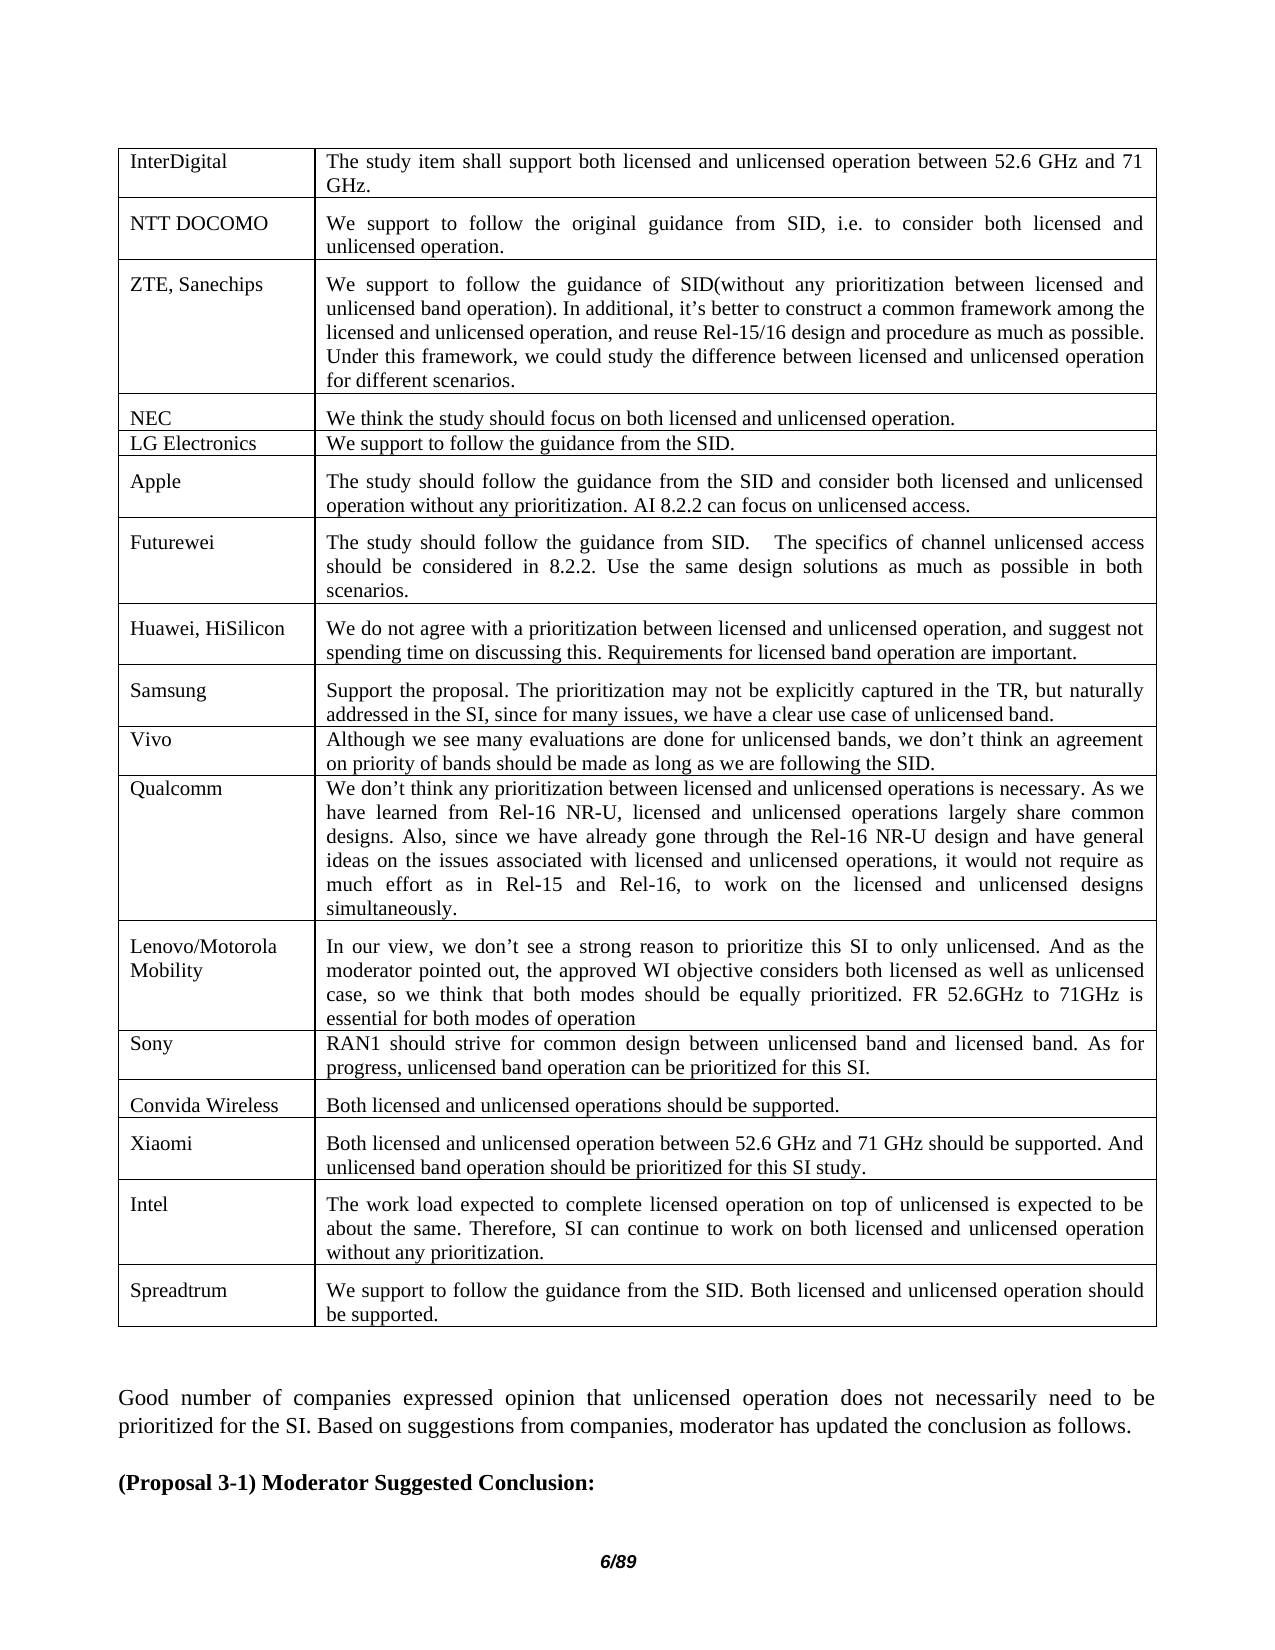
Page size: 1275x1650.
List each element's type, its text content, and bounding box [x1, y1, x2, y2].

table_cell Convida Wireless [119, 1080, 314, 1117]
table_cell Xiaomi [119, 1118, 314, 1179]
table_cell NTT DOCOMO [119, 198, 314, 258]
table_cell RAN1 should strive for common design between unlicensed band and licensed band. As for progress, unlicensed band operation can be prioritized for this SI. [316, 1031, 1156, 1079]
table_cell We support to follow the guidance from the SID. [316, 431, 1156, 455]
table_cell Qualcomm [119, 776, 314, 920]
table_cell Futurewei [119, 518, 314, 602]
table_cell Lenovo/Motorola Mobility [119, 921, 314, 1030]
table_cell Although we see many evaluations are done for unlicensed bands, we don’t think an agreement on priority of bands should be made as long as we are following the SID. [316, 727, 1156, 775]
table_cell Both licensed and unlicensed operations should be supported. [316, 1080, 1156, 1117]
table_cell InterDigital [119, 149, 314, 197]
text Good number of companies expressed opinion that unlicensed operation does not necessarily need to be prioritized for the SI. Based on suggestions from companies, moderator has updated the conclusion as follows. [118, 1384, 1157, 1439]
table_cell The study should follow the guidance from SID. The specifics of channel unlicensed access should be considered in 8.2.2. Use the same design solutions as much as possible in both scenarios. [316, 518, 1156, 602]
table_cell The work load expected to complete licensed operation on top of unlicensed is expected to be about the same. Therefore, SI can continue to work on both licensed and unlicensed operation without any prioritization. [316, 1180, 1156, 1264]
table_cell Huawei, HiSilicon [119, 604, 314, 664]
table_cell Both licensed and unlicensed operation between 52.6 GHz and 71 GHz should be supported. And unlicensed band operation should be prioritized for this SI study. [316, 1118, 1156, 1179]
table_cell We do not agree with a prioritization between licensed and unlicensed operation, and suggest not spending time on discussing this. Requirements for licensed band operation are important. [316, 604, 1156, 664]
table_cell We support to follow the guidance from the SID. Both licensed and unlicensed operation should be supported. [316, 1265, 1156, 1326]
table_cell LG Electronics [119, 431, 314, 455]
table_cell Samsung [119, 665, 314, 726]
table_cell We think the study should focus on both licensed and unlicensed operation. [316, 394, 1156, 430]
table_cell Support the proposal. The prioritization may not be explicitly captured in the TR, but naturally addressed in the SI, since for many issues, we have a clear use case of unlicensed band. [316, 665, 1156, 726]
table_cell The study should follow the guidance from the SID and consider both licensed and unlicensed operation without any prioritization. AI 8.2.2 can focus on unlicensed access. [316, 456, 1156, 517]
text (Proposal 3-1) Moderator Suggested Conclusion: [118, 1469, 1157, 1496]
table_cell Apple [119, 456, 314, 517]
table_cell We support to follow the guidance of SID(without any prioritization between licensed and unlicensed band operation). In additional, it’s better to construct a common framework among the licensed and unlicensed operation, and reuse Rel-15/16 design and procedure as much as possible. Under this framework, we could study the difference between licensed and unlicensed operation for different scenarios. [316, 260, 1156, 392]
table_cell Vivo [119, 727, 314, 775]
table_cell In our view, we don’t see a strong reason to prioritize this SI to only unlicensed. And as the moderator pointed out, the approved WI objective considers both licensed as well as unlicensed case, so we think that both modes should be equally prioritized. FR 52.6GHz to 71GHz is essential for both modes of operation [316, 921, 1156, 1030]
table_cell Intel [119, 1180, 314, 1264]
table_cell We don’t think any prioritization between licensed and unlicensed operations is necessary. As we have learned from Rel-16 NR-U, licensed and unlicensed operations largely share common designs. Also, since we have already gone through the Rel-16 NR-U design and have general ideas on the issues associated with licensed and unlicensed operations, it would not require as much effort as in Rel-15 and Rel-16, to work on the licensed and unlicensed designs simultaneously. [316, 776, 1156, 920]
table_cell The study item shall support both licensed and unlicensed operation between 52.6 GHz and 71 GHz. [316, 149, 1156, 197]
table_cell Sony [119, 1031, 314, 1079]
table_cell ZTE, Sanechips [119, 260, 314, 392]
table_cell NEC [119, 394, 314, 430]
table_cell We support to follow the original guidance from SID, i.e. to consider both licensed and unlicensed operation. [316, 198, 1156, 258]
table_cell Spreadtrum [119, 1265, 314, 1326]
